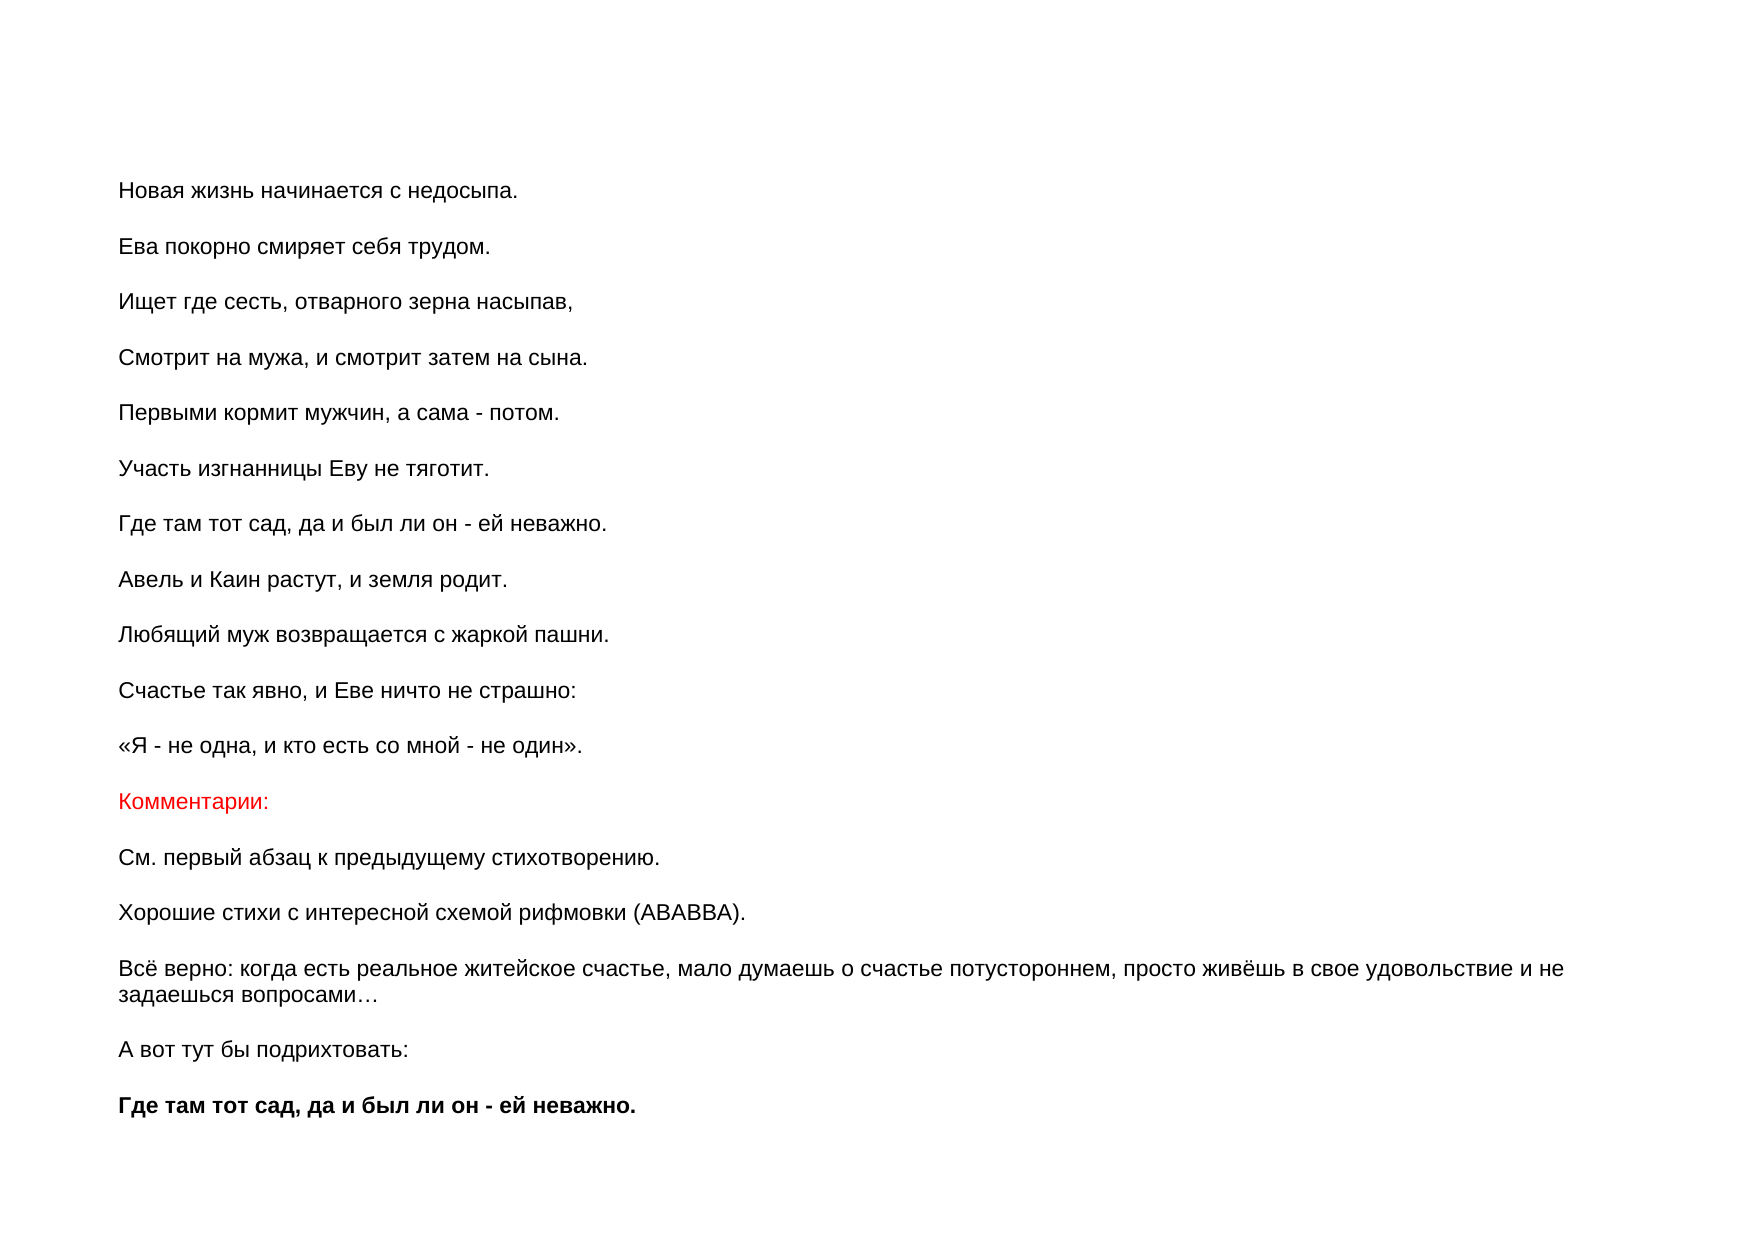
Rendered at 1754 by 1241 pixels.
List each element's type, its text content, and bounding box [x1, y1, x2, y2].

text Где там тот сад, да и был ли он - ей неважно. [118, 510, 1636, 537]
text См. первый абзац к предыдущему стихотворению. [118, 843, 1636, 870]
text Ева покорно смиряет себя трудом. [118, 233, 1636, 259]
text Комментарии: [118, 788, 1636, 814]
text Авель и Каин растут, и земля родит. [118, 566, 1636, 592]
text Первыми кормит мужчин, а сама - потом. [118, 399, 1636, 426]
text Любящий муж возвращается с жаркой пашни. [118, 621, 1636, 648]
text «Я - не одна, и кто есть со мной - не один». [118, 732, 1636, 759]
text Смотрит на мужа, и смотрит затем на сына. [118, 344, 1636, 370]
text Ищет где сесть, отварного зерна насыпав, [118, 288, 1636, 314]
text Счастье так явно, и Еве ничто не страшно: [118, 677, 1636, 703]
text Где там тот сад, да и был ли он - ей неважно. [118, 1092, 1636, 1118]
text Хорошие стихи с интересной схемой рифмовки (АВАВВА). [118, 899, 1636, 925]
text А вот тут бы подрихтовать: [118, 1036, 1636, 1063]
text Участь изгнанницы Еву не тяготит. [118, 455, 1636, 481]
text Всё верно: когда есть реальное житейское счастье, мало думаешь о счастье потустороннем, просто живёшь в свое удовольствие и не задаешься вопросами… [118, 954, 1636, 1007]
text Новая жизнь начинается с недосыпа. [118, 177, 1636, 203]
